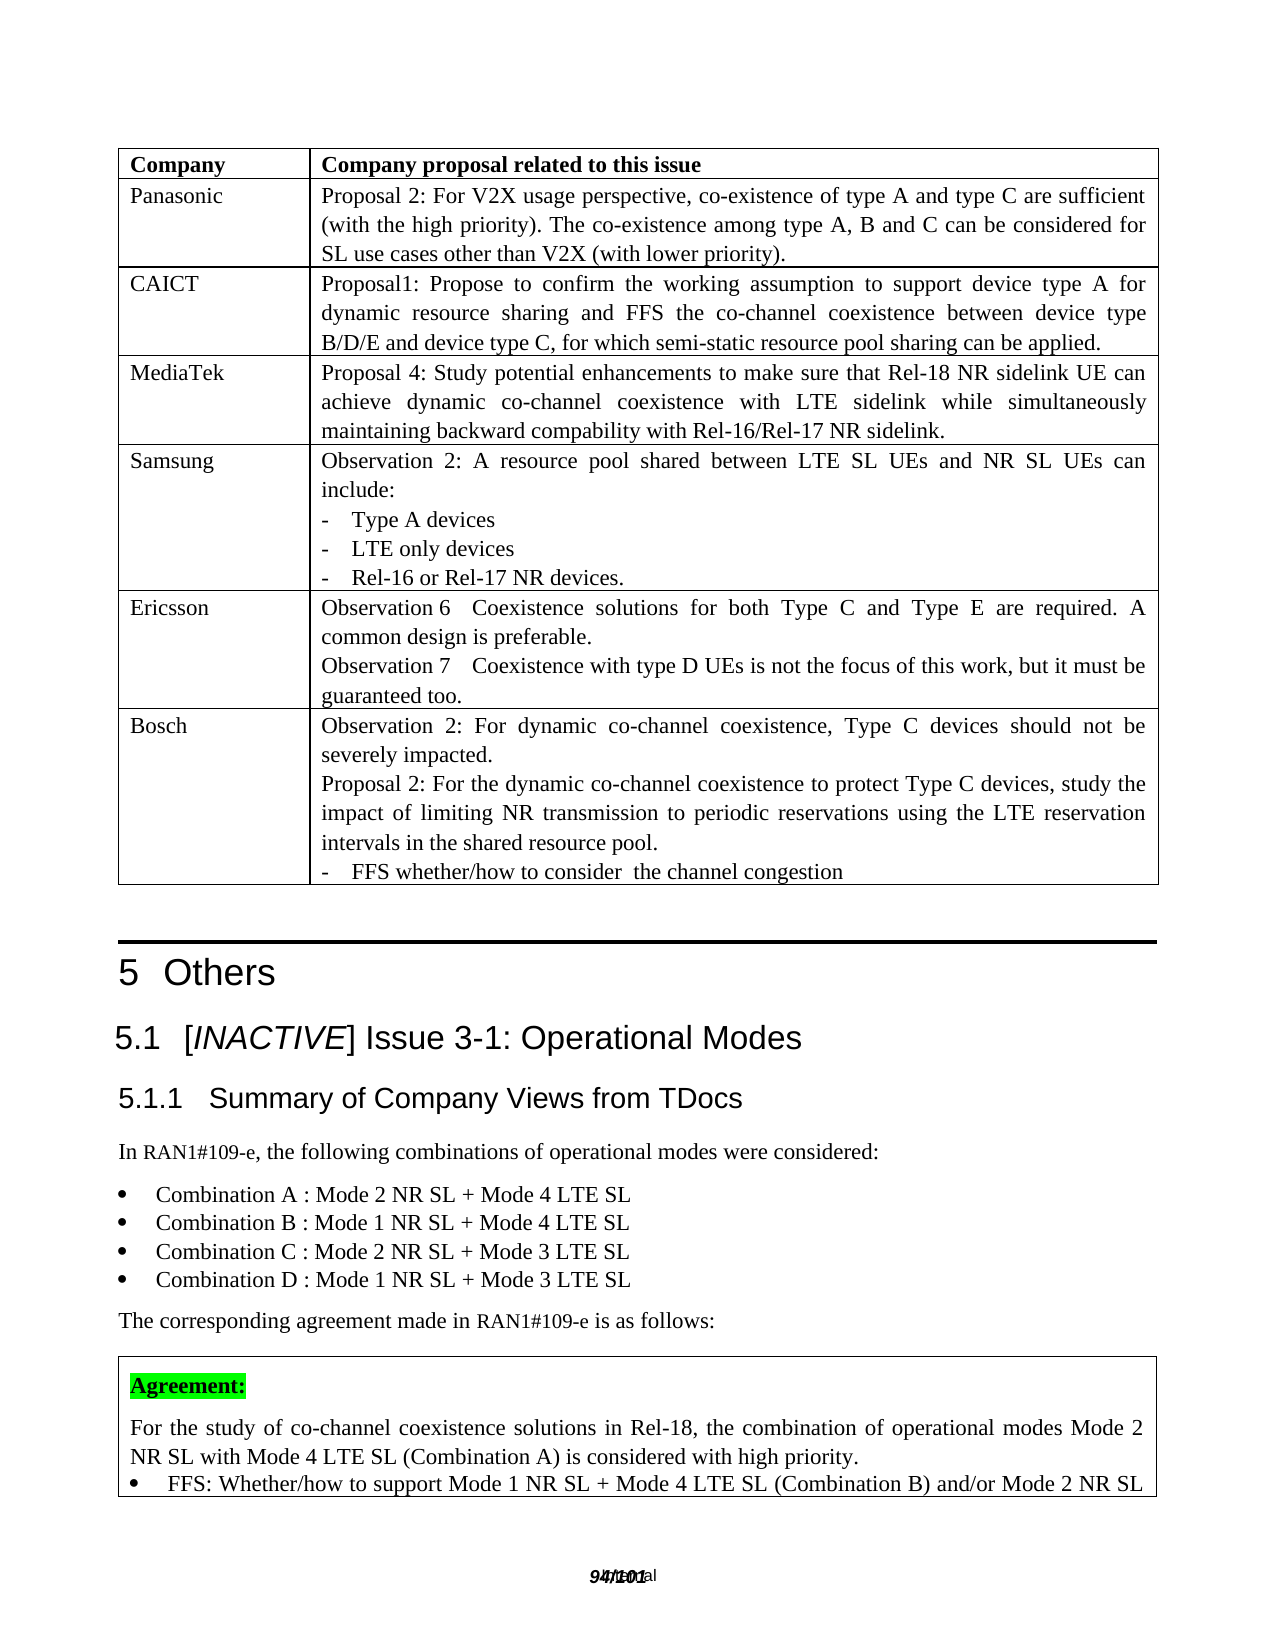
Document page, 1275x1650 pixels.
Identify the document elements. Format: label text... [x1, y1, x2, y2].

list Combination A : Mode 2 NR SL + Mode 4 LTE SL [118, 1181, 1157, 1207]
text The corresponding agreement made in RAN1#109-e is as follows: [118, 1307, 1157, 1334]
list Combination C : Mode 2 NR SL + Mode 3 LTE SL [118, 1238, 1157, 1264]
table_cell Observation 2: For dynamic co-channel coexistence, Type C devices should not be severely impacted. Proposal 2: For the dynamic co-channel coexistence to protect Type C devices, study the impact of limiting NR transmission to periodic reservations using the LTE reservation intervals in the shared resource pool. - FFS whether/how to consider the channel congestion [311, 709, 1158, 884]
table_cell Bosch [119, 709, 309, 884]
table_cell Observation 2: A resource pool shared between LTE SL UEs and NR SL UEs can include: - Type A devices - LTE only devices - Rel-16 or Rel-17 NR devices. [311, 445, 1158, 590]
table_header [119, 1357, 1156, 1496]
text In RAN1#109-e, the following combinations of operational modes were considered: [118, 1138, 1157, 1165]
table_cell Proposal1: Propose to confirm the working assumption to support device type A for dynamic resource sharing and FFS the co-channel coexistence between device type B/D/E and device type C, for which semi-static resource pool sharing can be applied. [311, 268, 1158, 355]
table_cell CAICT [119, 268, 309, 355]
table_header Company proposal related to this issue [311, 149, 1158, 178]
list Combination D : Mode 1 NR SL + Mode 3 LTE SL [118, 1266, 1157, 1293]
table_cell Observation 6 Coexistence solutions for both Type C and Type E are required. A common design is preferable. Observation 7 Coexistence with type D UEs is not the focus of this work, but it must be guaranteed too. [311, 591, 1158, 708]
table_cell Proposal 2: For V2X usage perspective, co-existence of type A and type C are sufficient (with the high priority). The co-existence among type A, B and C can be considered for SL use cases other than V2X (with lower priority). [311, 179, 1158, 266]
subtitle Others [118, 944, 1157, 993]
table_cell Proposal 4: Study potential enhancements to make sure that Rel-18 NR sidelink UE can achieve dynamic co-channel coexistence with LTE sidelink while simultaneously maintaining backward compability with Rel-16/Rel-17 NR sidelink. [311, 356, 1158, 443]
subtitle Summary of Company Views from TDocs [118, 1081, 1157, 1114]
table_cell Ericsson [119, 591, 309, 708]
table_cell Samsung [119, 445, 309, 590]
list Combination B : Mode 1 NR SL + Mode 4 LTE SL [118, 1209, 1157, 1236]
table_cell Panasonic [119, 179, 309, 266]
table_cell MediaTek [119, 356, 309, 443]
table_header Company [119, 149, 309, 178]
subtitle [INACTIVE] Issue 3-1: Operational Modes [114, 1018, 1157, 1057]
